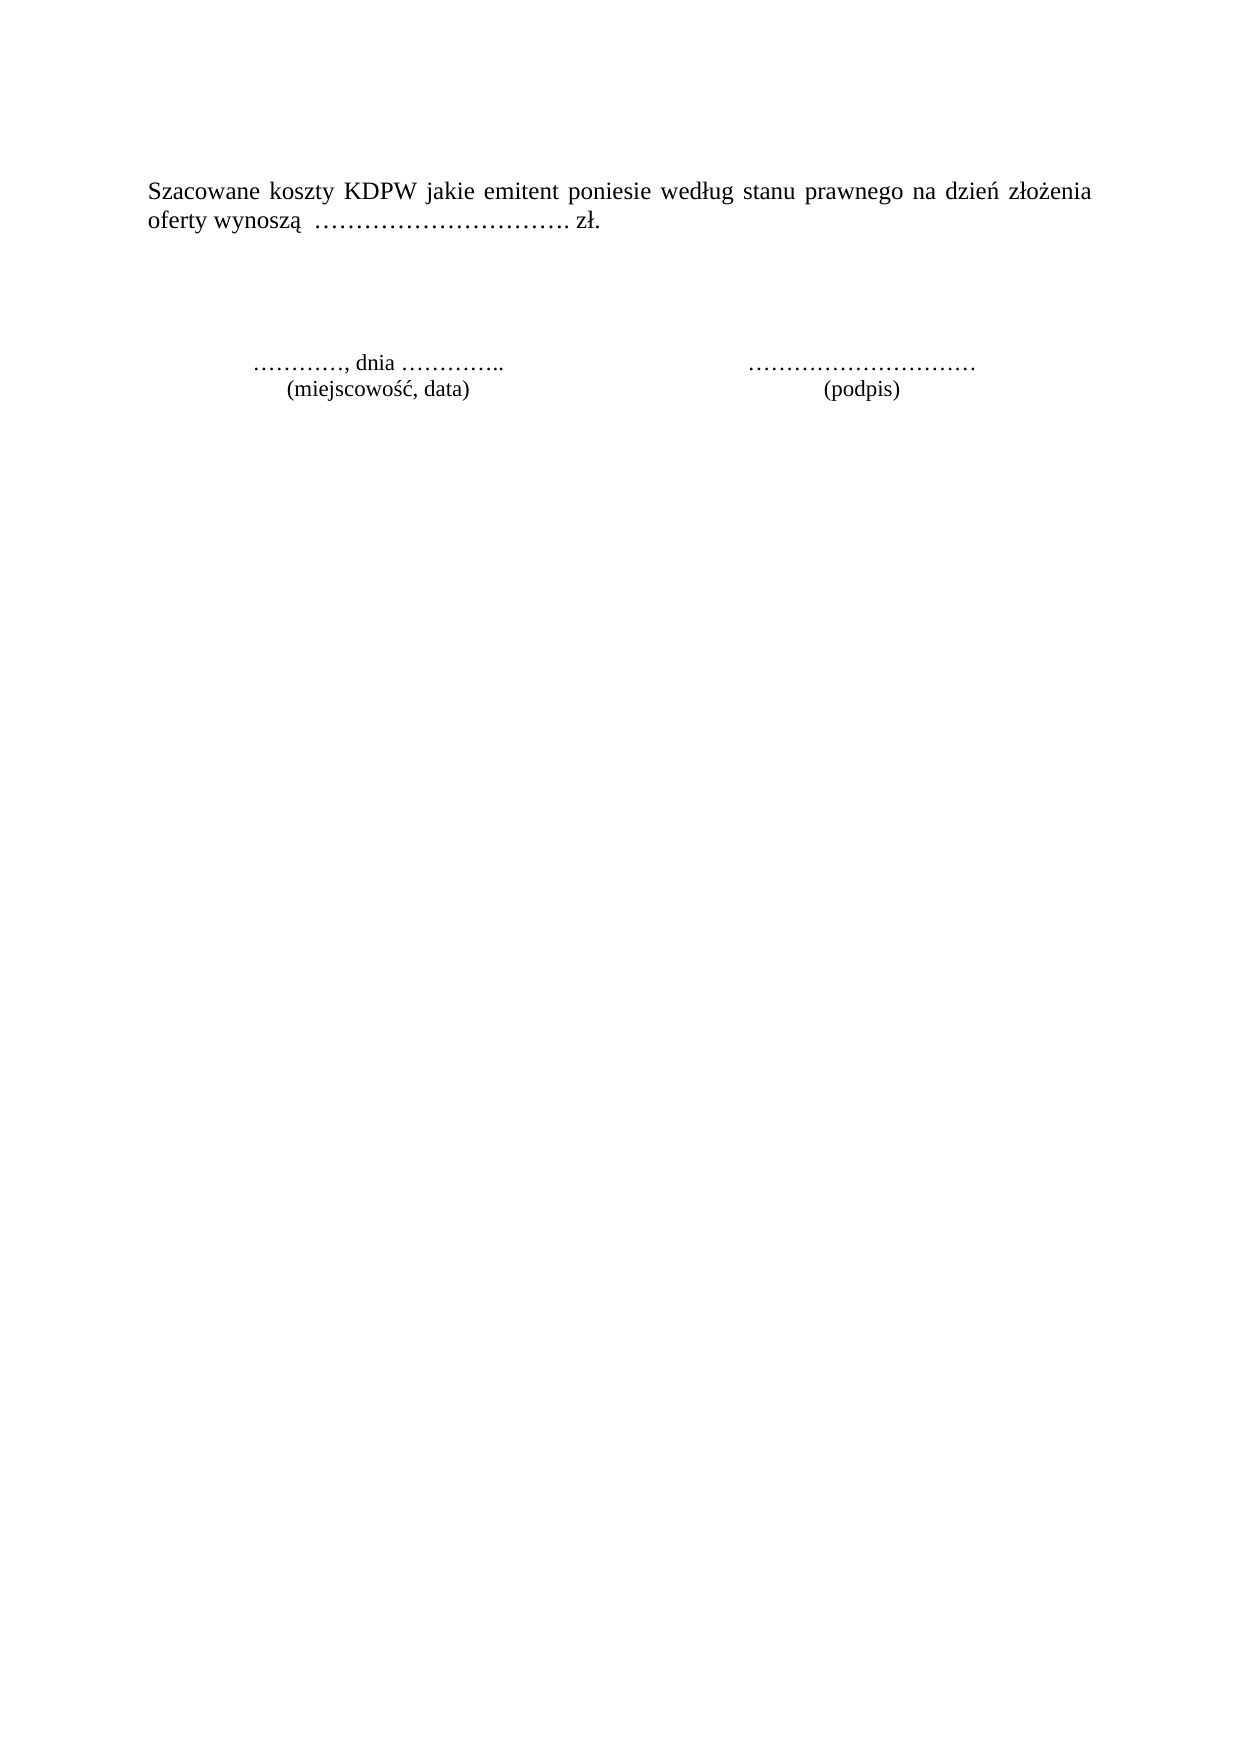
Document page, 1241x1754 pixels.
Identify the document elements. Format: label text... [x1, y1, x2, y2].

text Szacowane koszty KDPW jakie emitent poniesie według stanu prawnego na dzień złożenia oferty wynoszą …………………………. zł. [148, 176, 1093, 234]
table_header ………………………… (podpis) [620, 349, 1104, 402]
table_header …………, dnia ………….. (miejscowość, data) [136, 349, 620, 402]
